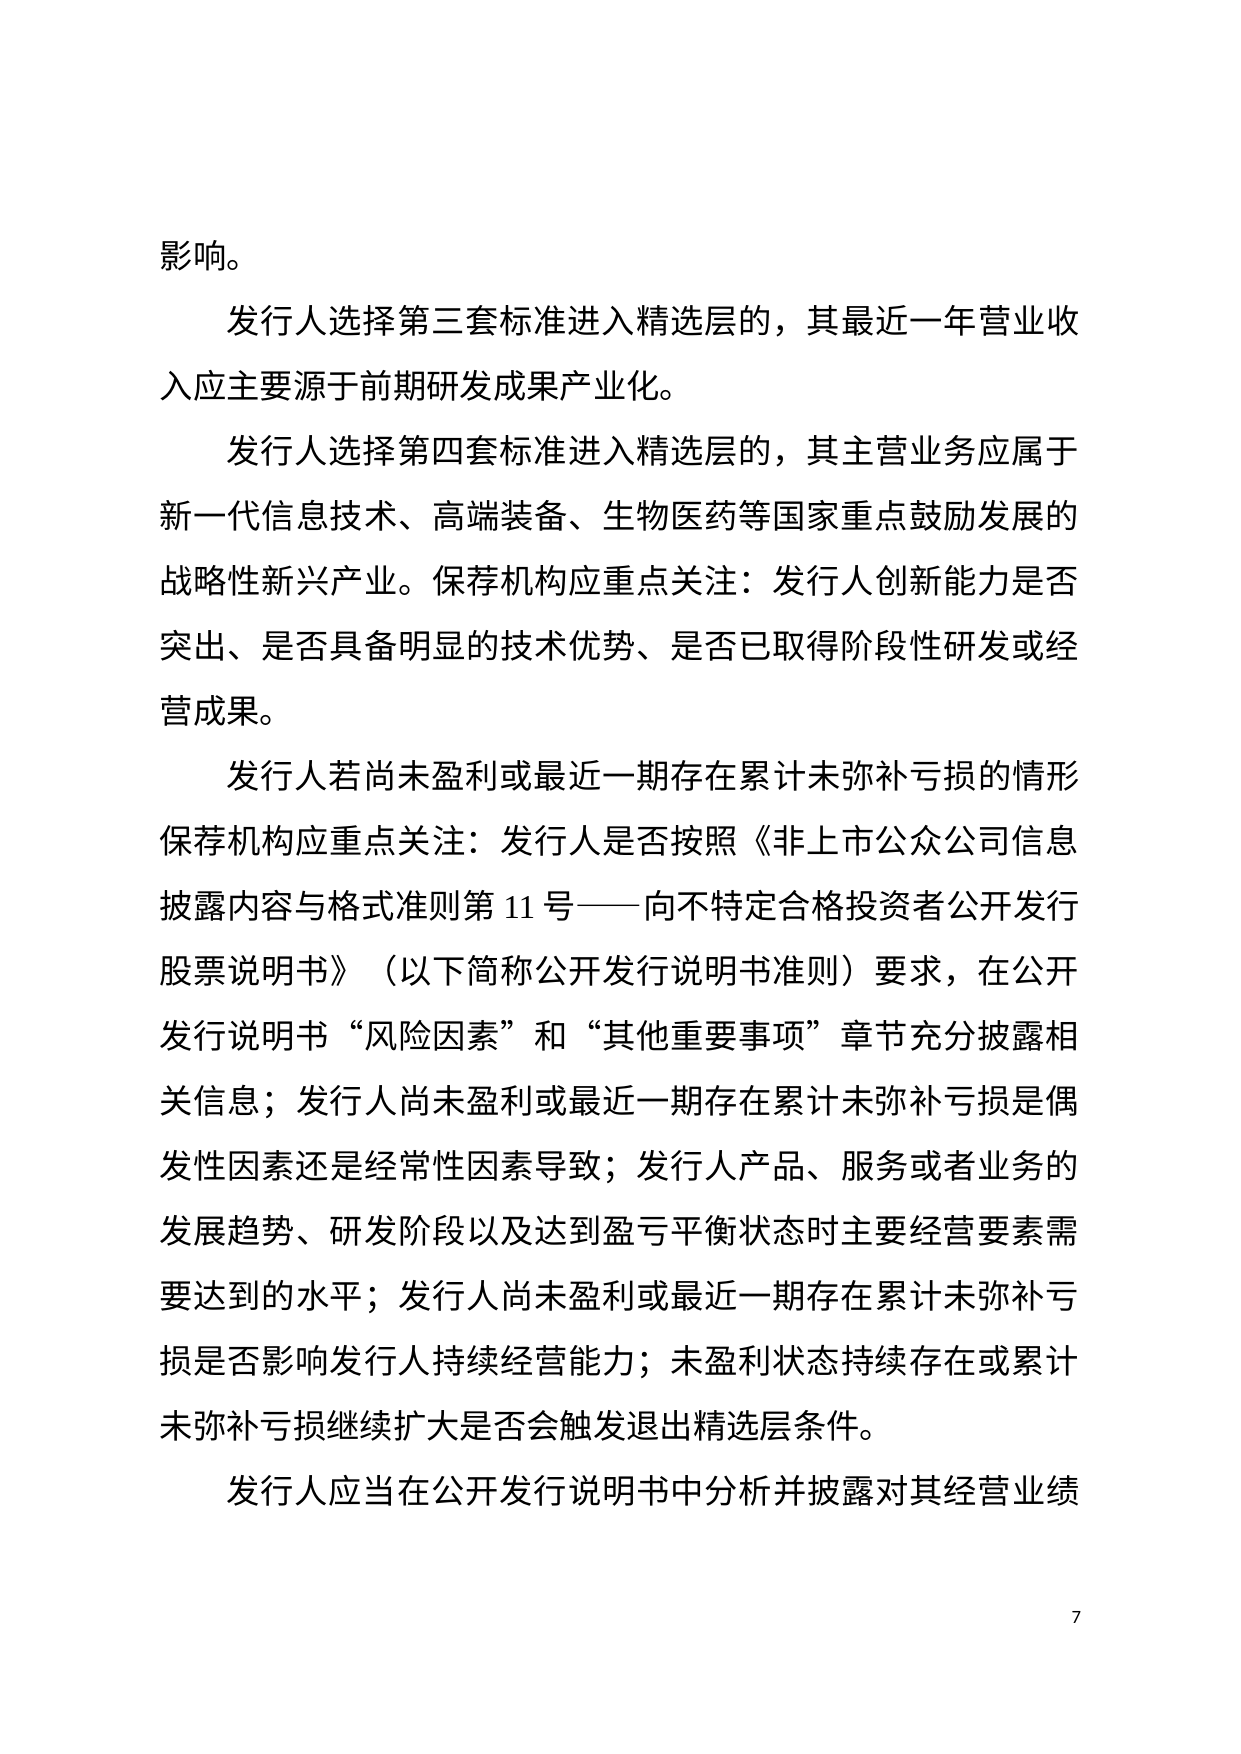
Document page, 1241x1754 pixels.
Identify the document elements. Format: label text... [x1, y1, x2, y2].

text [159, 221, 1081, 286]
text 发行人若尚未盈利或最近一期存在累计未弥补亏损的情形，保荐机构应重点关注：发行人是否按照《非上市公众公司信息披露内容与格式准则第11号——向不特定合格投资者公开发行股票说明书》（以下简称公开发行说明书准则）要求，在公开发行说明书“风险因素”和“其他重要事项”章节充分披露相关信息；发行人尚未盈利或最近一期存在累计未弥补亏损是偶发性因素还是经常性因素导致；发行人产品、服务或者业务的发展趋势、研发阶段以及达到盈亏平衡状态时主要经营要素需要达到的水平；发行人尚未盈利或最近一期存在累计未弥补亏损是否影响发行人持续经营能力；未盈利状态持续存在或累计未弥补亏损继续扩大是否会触发退出精选层条件。 [159, 741, 1081, 1456]
text 发行人选择第四套标准进入精选层的，其主营业务应属于新一代信息技术、高端装备、生物医药等国家重点鼓励发展的战略性新兴产业。保荐机构应重点关注：发行人创新能力是否突出、是否具备明显的技术优势、是否已取得阶段性研发或经营成果。 [159, 416, 1081, 741]
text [159, 1456, 1081, 1521]
text 发行人选择第三套标准进入精选层的，其最近一年营业收入应主要源于前期研发成果产业化。 [159, 286, 1081, 416]
